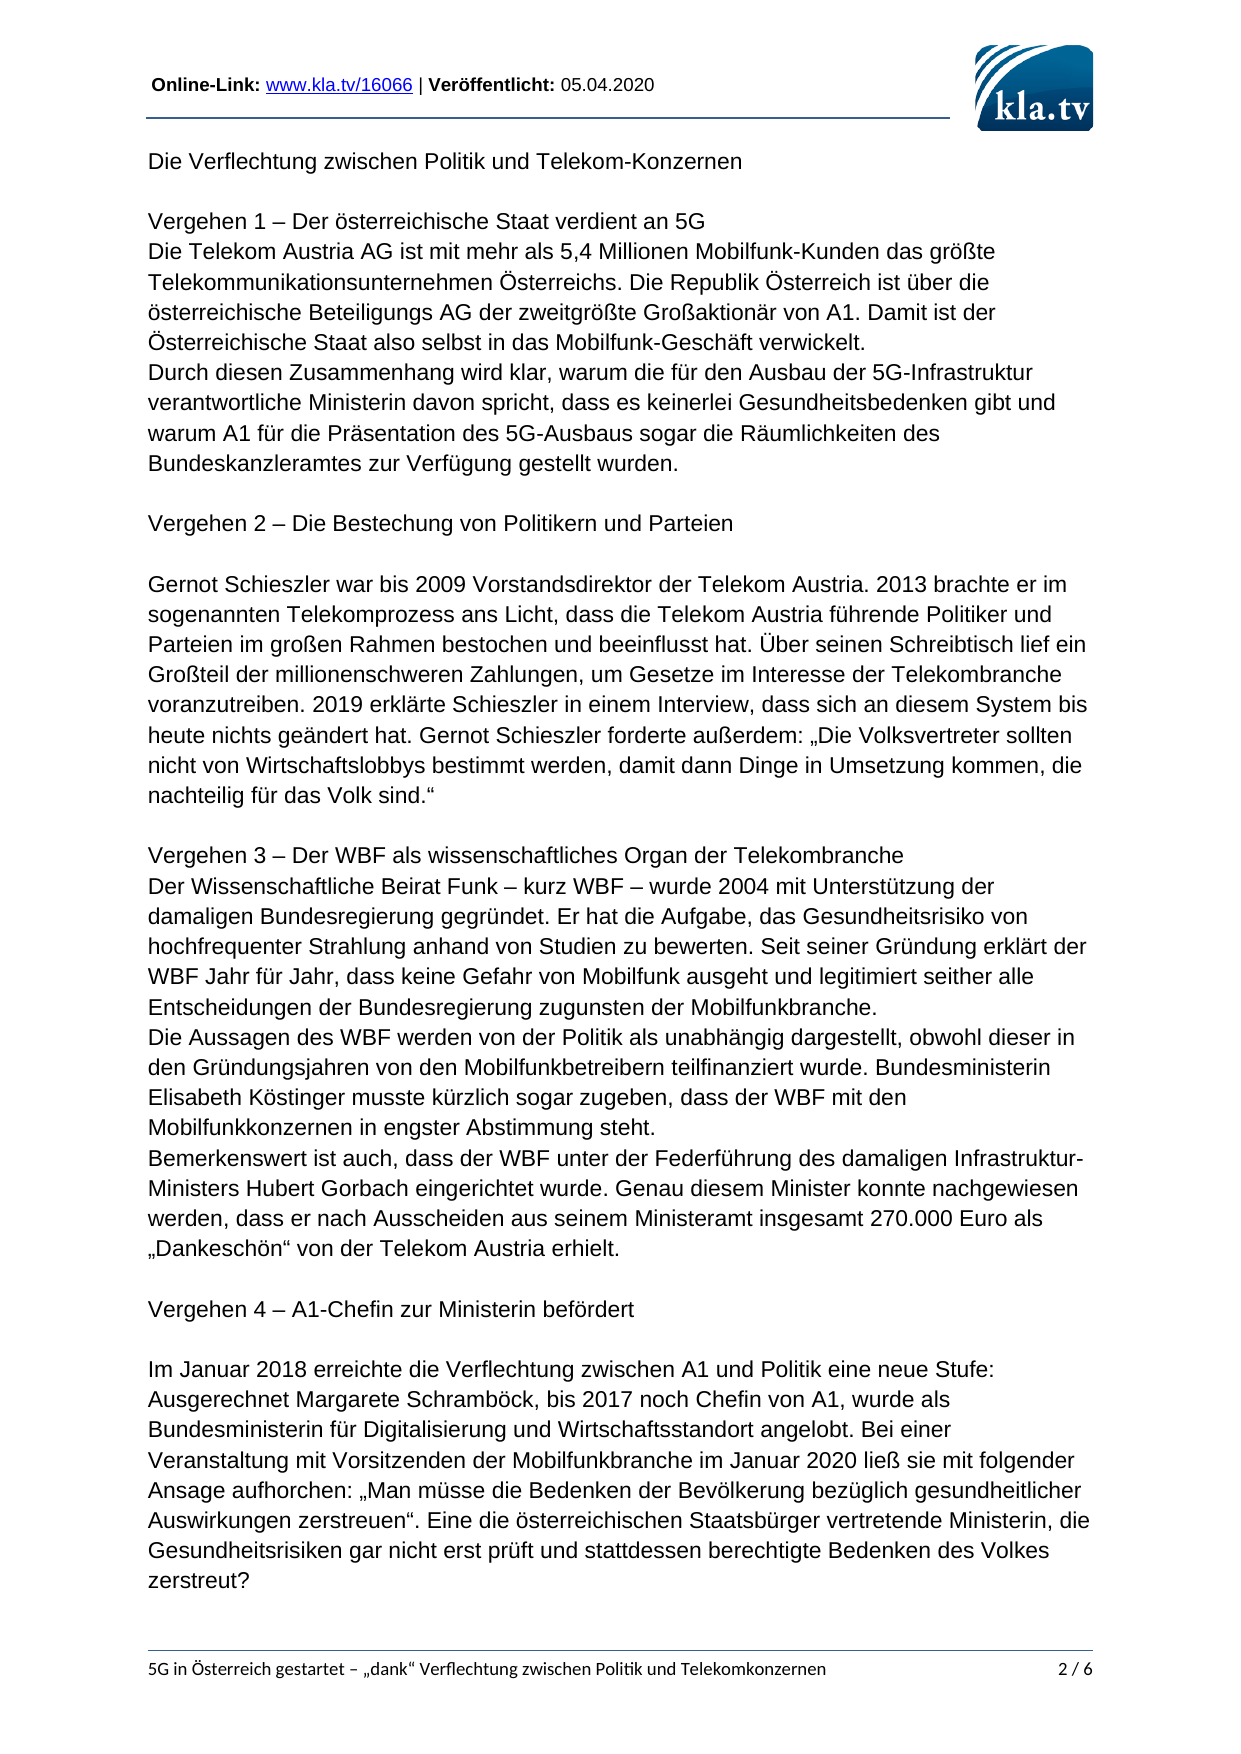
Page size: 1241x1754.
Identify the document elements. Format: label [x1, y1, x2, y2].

text [148, 148, 1093, 1624]
